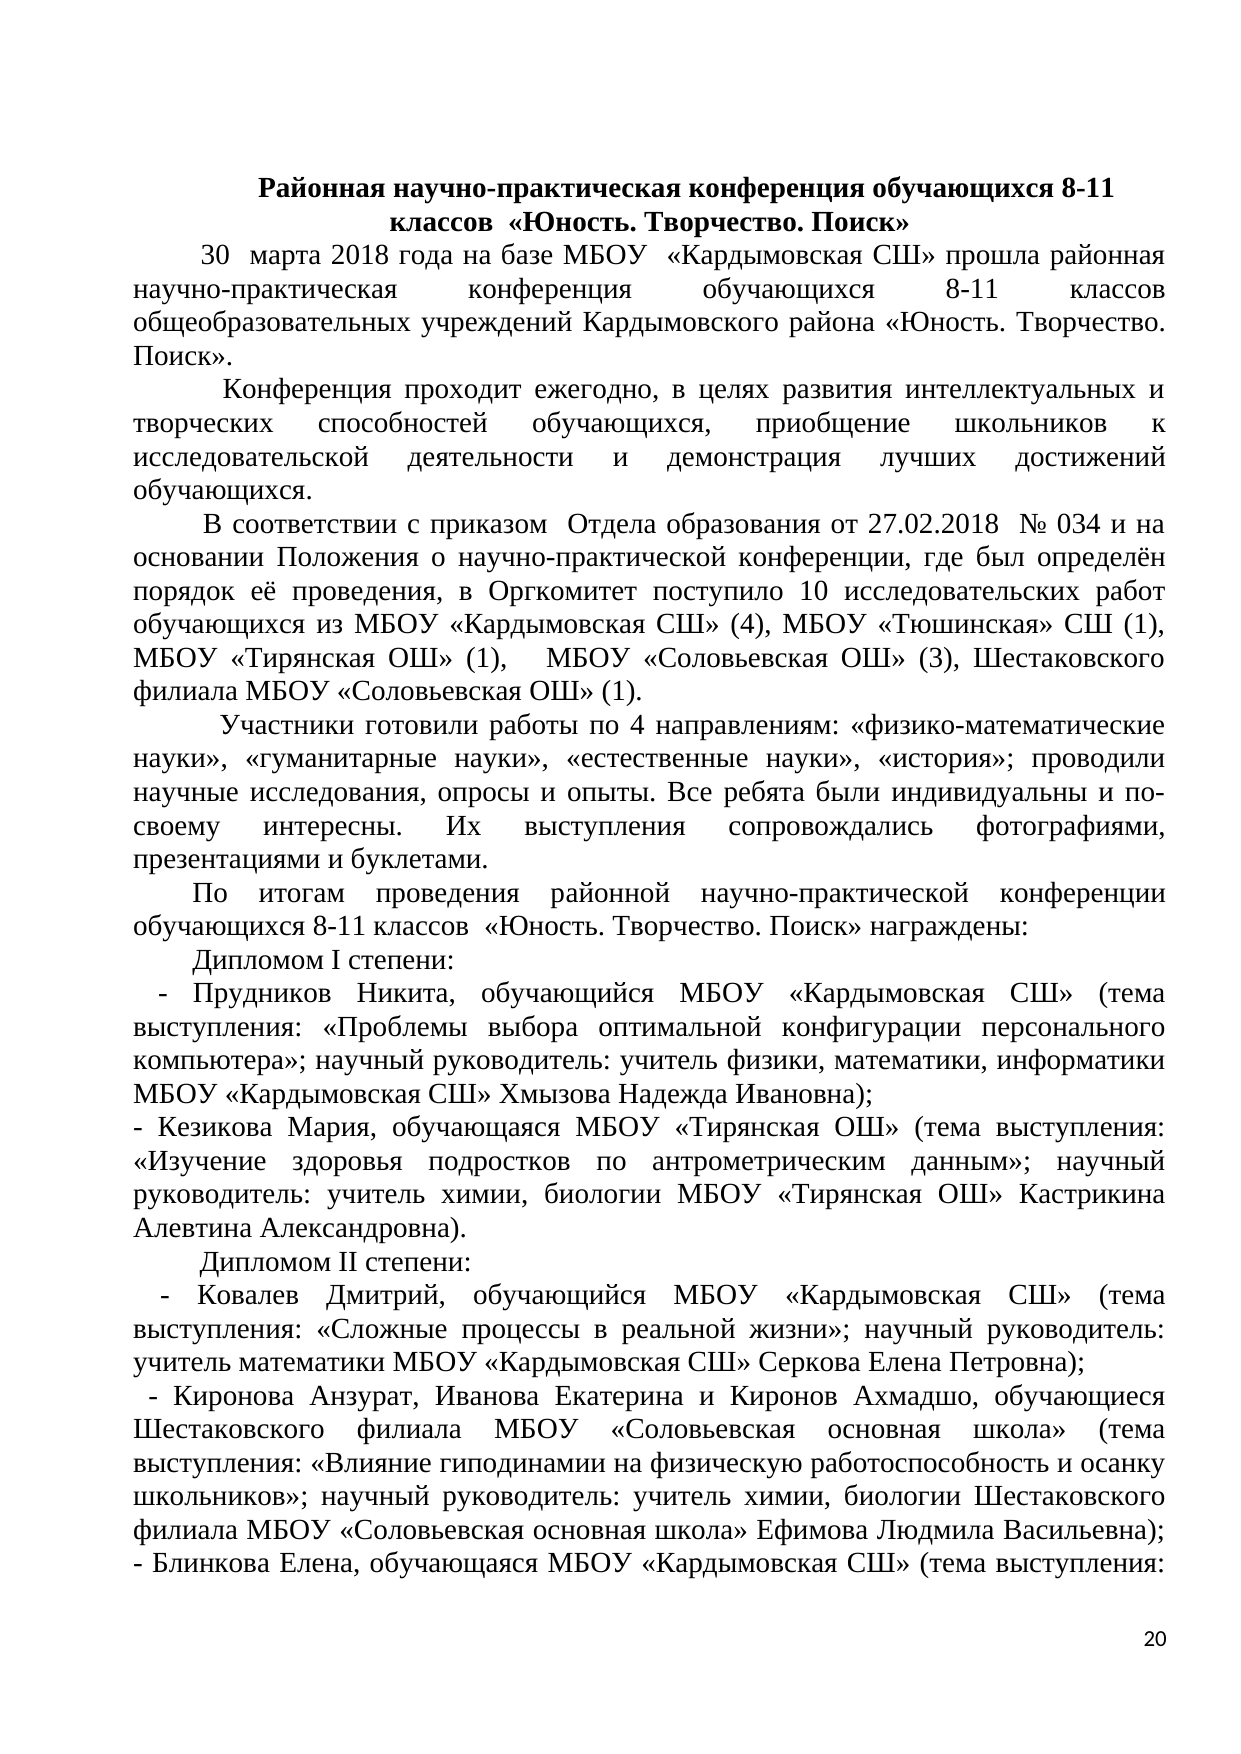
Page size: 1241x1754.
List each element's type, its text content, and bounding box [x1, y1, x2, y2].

text По итогам проведения районной научно-практической конференции обучающихся 8-11 классов «Юность. Творчество. Поиск» награждены: [133, 875, 1166, 942]
text - Прудников Никита, обучающийся МБОУ «Кардымовская СШ» (тема выступления: «Проблемы выбора оптимальной конфигурации персонального компьютера»; научный руководитель: учитель физики, математики, информатики МБОУ «Кардымовская СШ» Хмызова Надежда Ивановна); [133, 975, 1166, 1109]
text 30 марта 2018 года на базе МБОУ «Кардымовская СШ» прошла районная научно-практическая конференция обучающихся 8-11 классов общеобразовательных учреждений Кардымовского района «Юность. Творчество. Поиск». [133, 237, 1166, 372]
text Дипломом II степени: [133, 1244, 1166, 1277]
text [133, 1378, 1166, 1579]
text Районная научно-практическая конференция обучающихся 8-11 классов «Юность. Творчество. Поиск» [133, 170, 1166, 237]
text В соответствии с приказом Отдела образования от 27.02.2018 № 034 и на основании Положения о научно-практической конференции, где был определён порядок её проведения, в Оргкомитет поступило 10 исследовательских работ обучающихся из МБОУ «Кардымовская СШ» (4), МБОУ «Тюшинская» СШ (1), МБОУ «Тирянская ОШ» (1), МБОУ «Соловьевская ОШ» (3), Шестаковского филиала МБОУ «Соловьевская ОШ» (1). [133, 506, 1166, 707]
text Участники готовили работы по 4 направлениям: «физико-математические науки», «гуманитарные науки», «естественные науки», «история»; проводили научные исследования, опросы и опыты. Все ребята были индивидуальны и по-своему интересны. Их выступления сопровождались фотографиями, презентациями и буклетами. [133, 707, 1166, 875]
text Конференция проходит ежегодно, в целях развития интеллектуальных и творческих способностей обучающихся, приобщение школьников к исследовательской деятельности и демонстрация лучших достижений обучающихся. [133, 372, 1166, 506]
text - Ковалев Дмитрий, обучающийся МБОУ «Кардымовская СШ» (тема выступления: «Сложные процессы в реальной жизни»; научный руководитель: учитель математики МБОУ «Кардымовская СШ» Серкова Елена Петровна); [133, 1277, 1166, 1378]
text - Кезикова Мария, обучающаяся МБОУ «Тирянская ОШ» (тема выступления: «Изучение здоровья подростков по антрометрическим данным»; научный руководитель: учитель химии, биологии МБОУ «Тирянская ОШ» Кастрикина Алевтина Александровна). [133, 1109, 1166, 1244]
text Дипломом I степени: [133, 942, 1166, 975]
